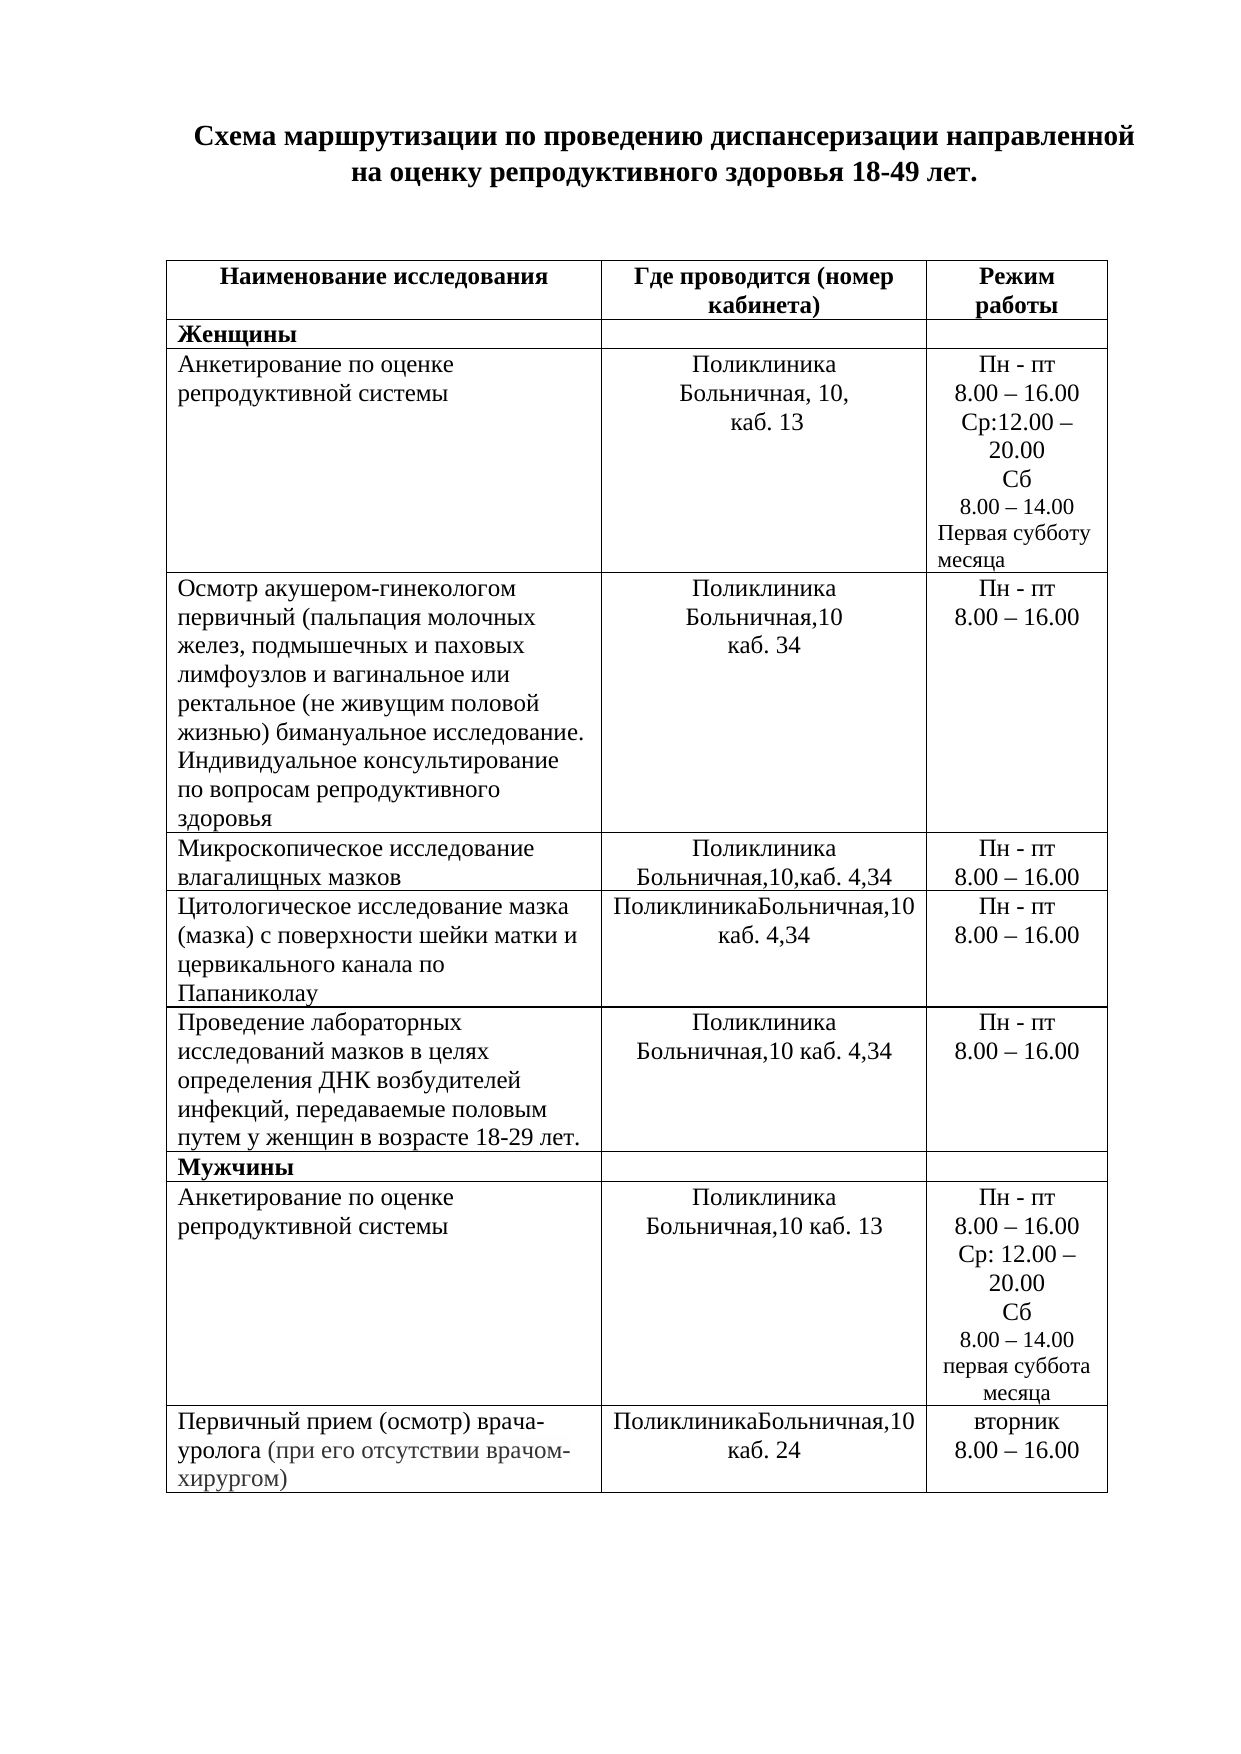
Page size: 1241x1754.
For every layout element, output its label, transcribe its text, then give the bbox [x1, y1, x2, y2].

table_cell [602, 320, 926, 348]
table_cell Пн - пт 8.00 – 16.00 Ср:12.00 – 20.00 Сб 8.00 – 14.00 Первая субботу месяца [927, 349, 1107, 572]
table_cell ПоликлиникаБольничная,10 каб. 24 [602, 1406, 926, 1492]
table_cell вторник 8.00 – 16.00 [927, 1406, 1107, 1492]
table_cell [602, 1152, 926, 1181]
table_header Где проводится (номер кабинета) [602, 261, 926, 318]
table_header Наименование исследования [167, 261, 601, 318]
table_cell Цитологическое исследование мазка (мазка) с поверхности шейки матки и цервикального канала по Папаниколау [167, 891, 601, 1006]
table_cell [927, 320, 1107, 348]
table_cell Женщины [167, 320, 601, 348]
table_cell Мужчины [167, 1152, 601, 1181]
table_cell Микроскопическое исследование влагалищных мазков [167, 833, 601, 890]
table_cell [927, 1152, 1107, 1181]
table_cell Пн - пт 8.00 – 16.00 [927, 1008, 1107, 1151]
table_cell Поликлиника Больничная,10 каб. 34 [602, 573, 926, 832]
table_cell Пн - пт 8.00 – 16.00 [927, 891, 1107, 1006]
table_header Режим работы [927, 261, 1107, 318]
table_cell Пн - пт 8.00 – 16.00 Ср: 12.00 – 20.00 Сб 8.00 – 14.00 первая суббота месяца [927, 1182, 1107, 1405]
table_cell Анкетирование по оценке репродуктивной системы [167, 1182, 601, 1405]
table_cell Анкетирование по оценке репродуктивной системы [167, 349, 601, 572]
table_cell Проведение лабораторных исследований мазков в целях определения ДНК возбудителей инфекций, передаваемые половым путем у женщин в возрасте 18-29 лет. [167, 1008, 601, 1151]
table_cell Осмотр акушером-гинекологом первичный (пальпация молочных желез, подмышечных и паховых лимфоузлов и вагинальное или ректальное (не живущим половой жизнью) бимануальное исследование. Индивидуальное консультирование по вопросам репродуктивного здоровья [167, 573, 601, 832]
text Схема маршрутизации по проведению диспансеризации направленной на оценку репродуктивного здоровья 18-49 лет. [177, 118, 1152, 188]
table_cell Поликлиника Больничная, 10, каб. 13 [602, 349, 926, 572]
table_cell Первичный прием (осмотр) врача-уролога (при его отсутствии врачом-хирургом) [167, 1406, 601, 1492]
table_cell Поликлиника Больничная,10,каб. 4,34 [602, 833, 926, 890]
table_cell ПоликлиникаБольничная,10 каб. 4,34 [602, 891, 926, 1006]
table_cell Пн - пт 8.00 – 16.00 [927, 833, 1107, 890]
table_cell Пн - пт 8.00 – 16.00 [927, 573, 1107, 832]
table_cell Поликлиника Больничная,10 каб. 4,34 [602, 1008, 926, 1151]
table_cell Поликлиника Больничная,10 каб. 13 [602, 1182, 926, 1405]
